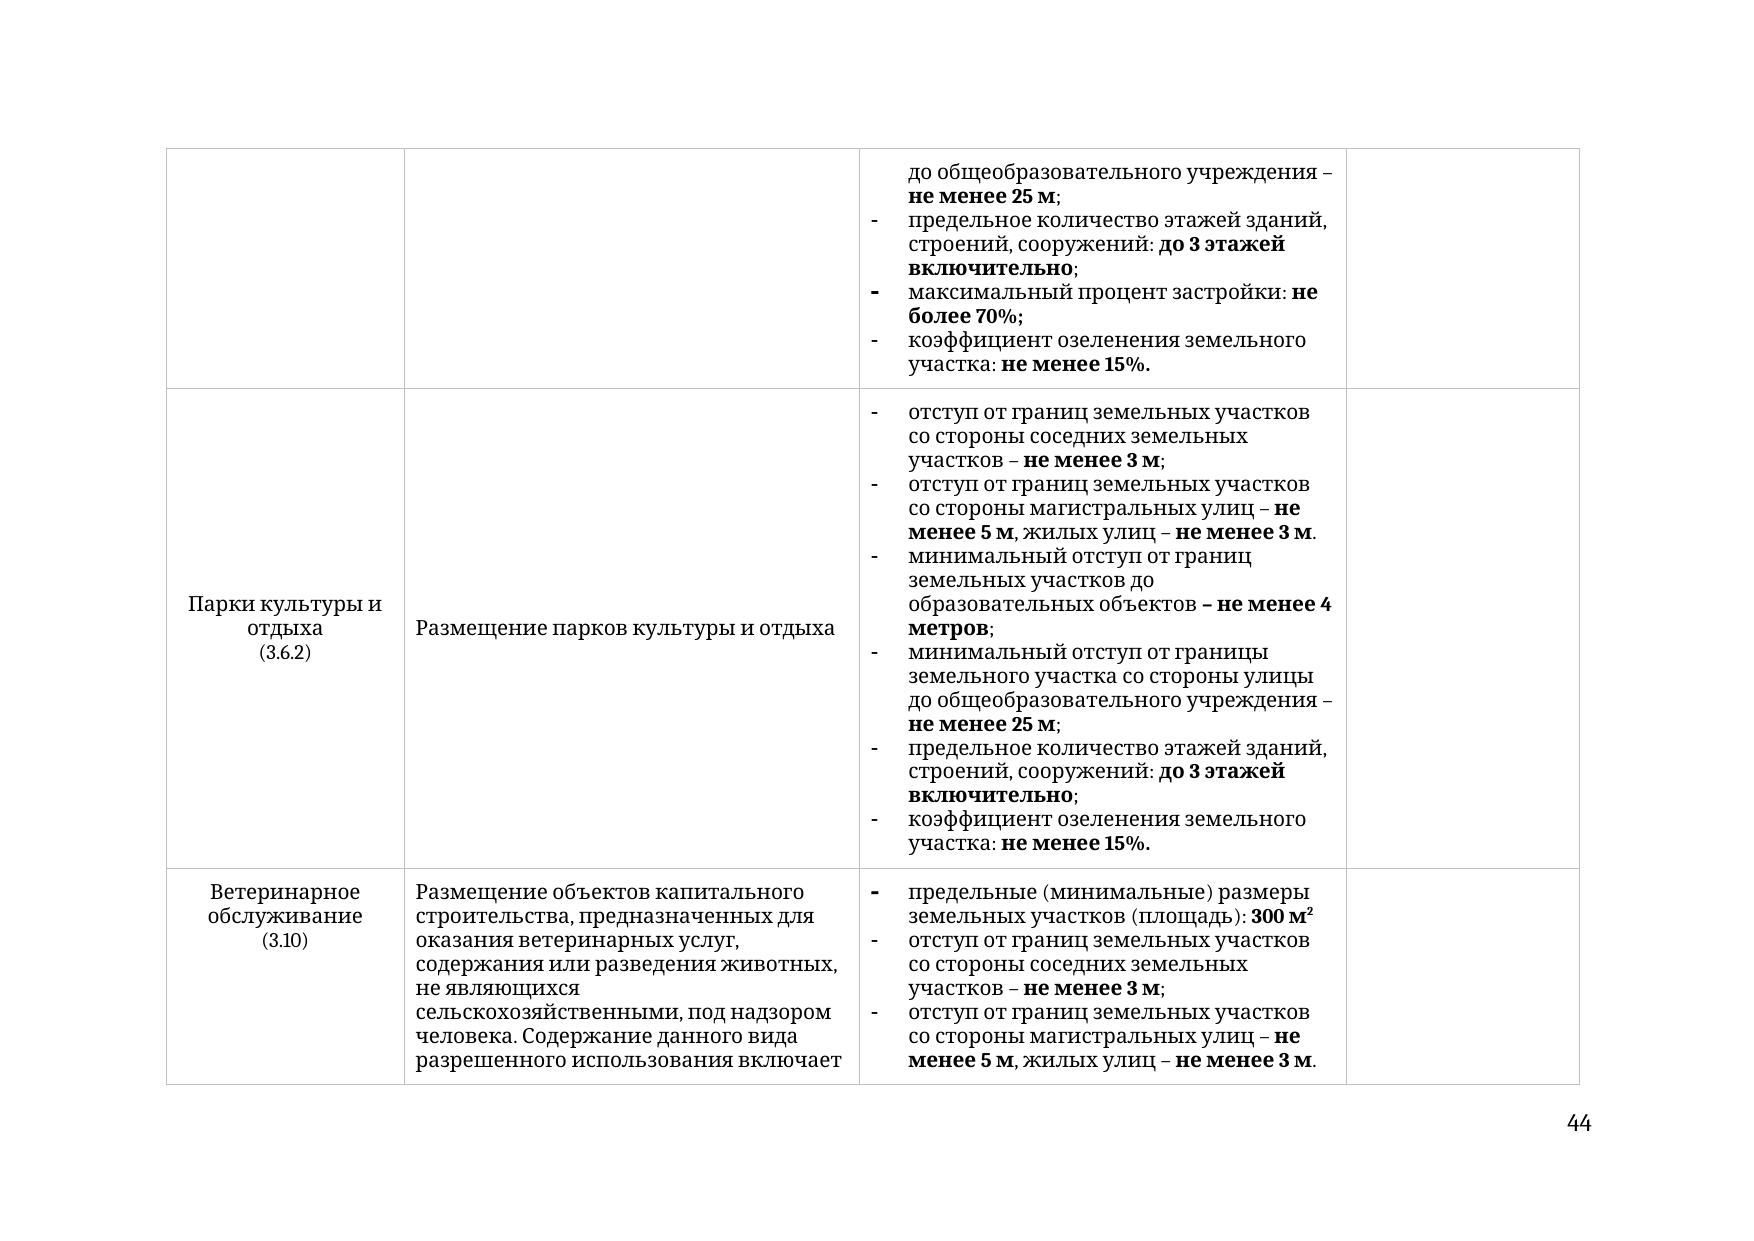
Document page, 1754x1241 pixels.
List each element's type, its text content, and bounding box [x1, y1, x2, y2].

table_cell [1347, 869, 1579, 1084]
table_cell [1347, 389, 1579, 868]
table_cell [860, 149, 1346, 388]
table_cell отступ от границ земельных участков со стороны соседних земельных участков – не менее 3 м; отступ от границ земельных участков со стороны магистральных улиц – не менее 5 м, жилых улиц – не менее 3 м. минимальный отступ от границ земельных участков до образовательных объектов – не менее 4 метров; минимальный отступ от границы земельного участка со стороны улицы до общеобразовательного учреждения – не менее 25 м; предельное количество этажей зданий, строений, сооружений: до 3 этажей включительно; коэффициент озеленения земельного участка: не менее 15%. [860, 389, 1346, 868]
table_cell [860, 869, 1346, 1084]
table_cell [405, 869, 859, 1084]
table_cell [167, 149, 404, 388]
table_cell [1347, 149, 1579, 388]
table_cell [167, 869, 404, 1084]
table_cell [405, 149, 859, 388]
table_cell Размещение парков культуры и отдыха [405, 389, 859, 868]
table_cell Парки культуры и отдыха (3.6.2) [167, 389, 404, 868]
